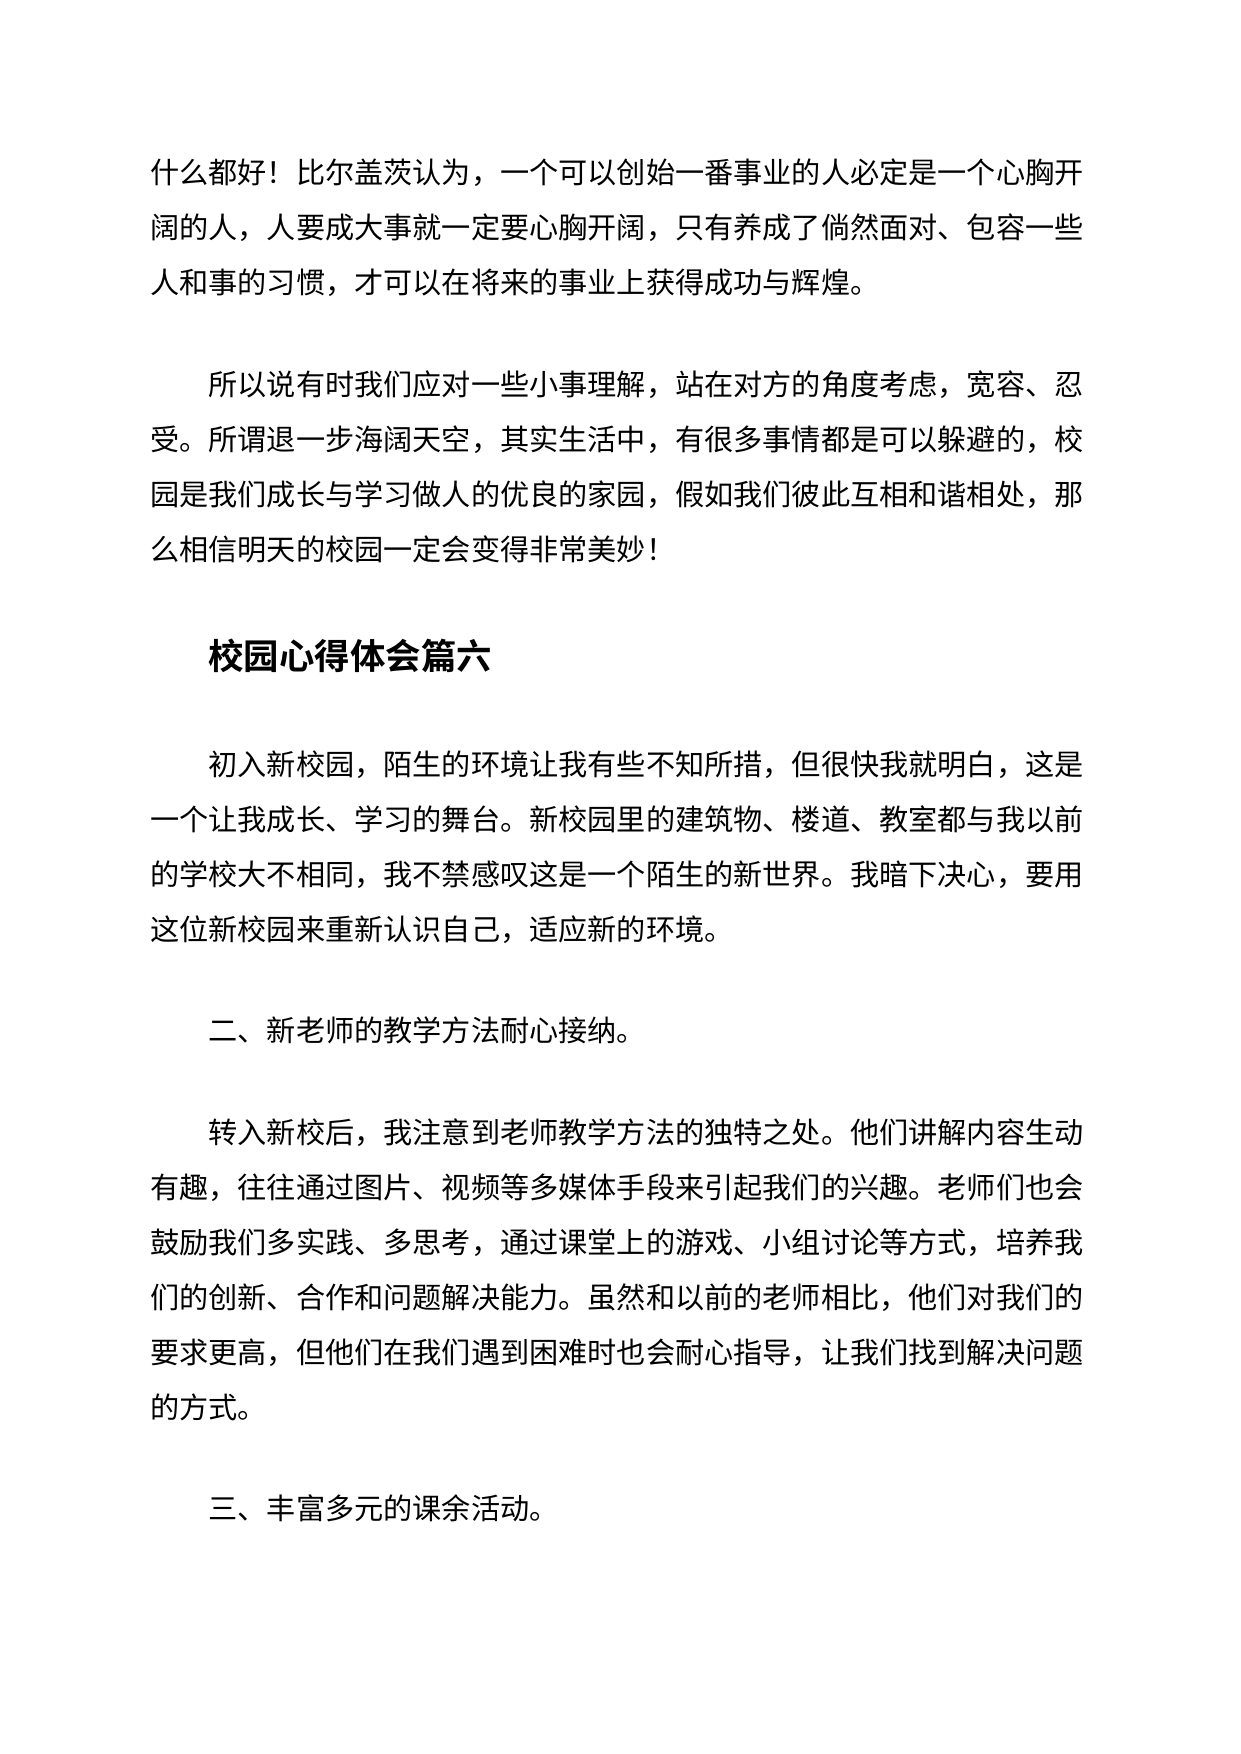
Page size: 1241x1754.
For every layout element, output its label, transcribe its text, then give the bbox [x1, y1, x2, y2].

text 所以说有时我们应对一些小事理解，站在对方的角度考虑，宽容、忍受。所谓退一步海阔天空，其实生活中，有很多事情都是可以躲避的，校园是我们成长与学习做人的优良的家园，假如我们彼此互相和谐相处，那么相信明天的校园一定会变得非常美妙！ [150, 362, 1090, 568]
text 初入新校园，陌生的环境让我有些不知所措，但很快我就明白，这是一个让我成长、学习的舞台。新校园里的建筑物、楼道、教室都与我以前的学校大不相同，我不禁感叹这是一个陌生的新世界。我暗下决心，要用这位新校园来重新认识自己，适应新的环境。 [150, 741, 1090, 948]
text 二、新老师的教学方法耐心接纳。 [150, 1008, 1090, 1050]
text 转入新校后，我注意到老师教学方法的独特之处。他们讲解内容生动有趣，往往通过图片、视频等多媒体手段来引起我们的兴趣。老师们也会鼓励我们多实践、多思考，通过课堂上的游戏、小组讨论等方式，培养我们的创新、合作和问题解决能力。虽然和以前的老师相比，他们对我们的要求更高，但他们在我们遇到困难时也会耐心指导，让我们找到解决问题的方式。 [150, 1110, 1090, 1426]
text 校园心得体会篇六 [150, 628, 1090, 679]
text 三、丰富多元的课余活动。 [150, 1486, 1090, 1528]
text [150, 150, 1090, 302]
